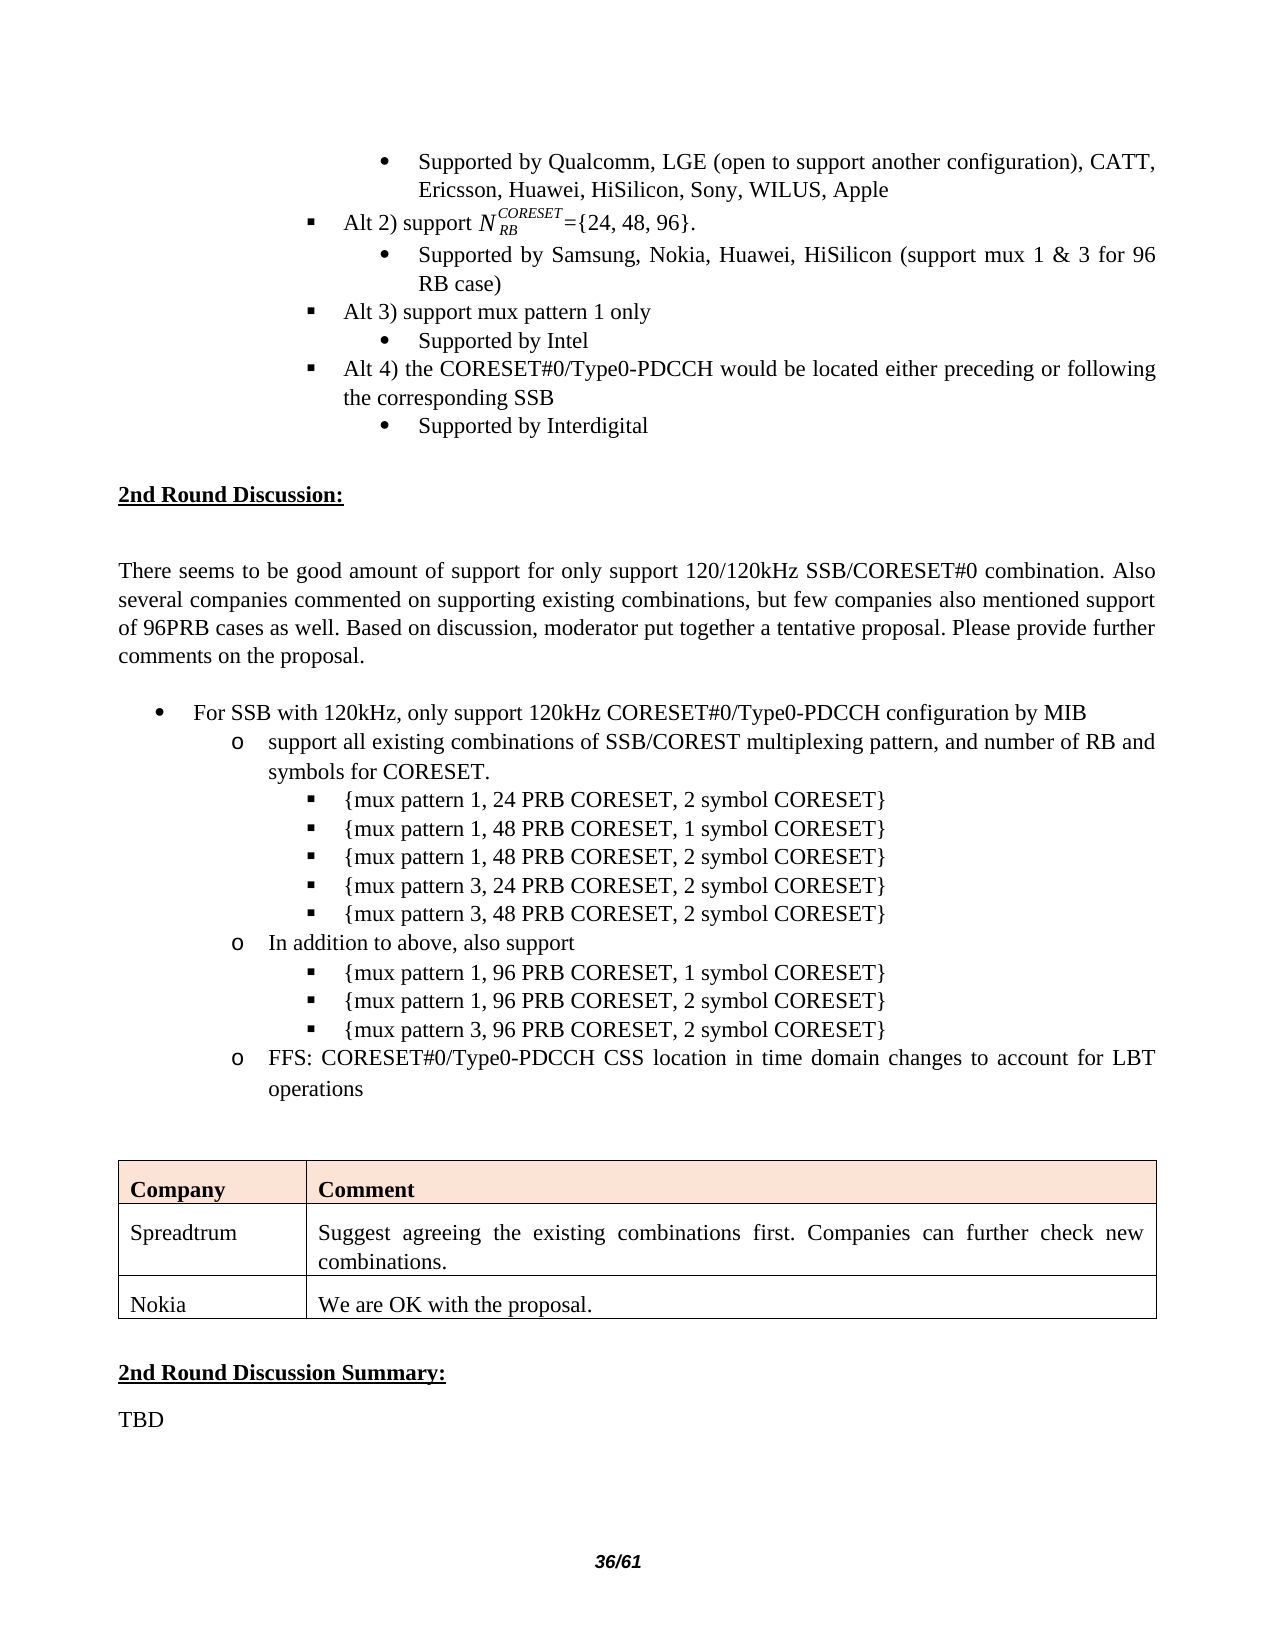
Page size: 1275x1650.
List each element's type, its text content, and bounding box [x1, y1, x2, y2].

list Supported by Interdigital [381, 412, 1157, 438]
table_cell Suggest agreeing the existing combinations first. Companies can further check new combinations. [307, 1204, 1156, 1275]
list {mux pattern 1, 48 PRB CORESET, 2 symbol CORESET} [306, 843, 1157, 870]
list Alt 2) support ={24, 48, 96}. [306, 204, 1157, 239]
list For SSB with 120kHz, only support 120kHz CORESET#0/Type0-PDCCH configuration by MIB [156, 699, 1157, 726]
list {mux pattern 3, 96 PRB CORESET, 2 symbol CORESET} [306, 1016, 1157, 1042]
list {mux pattern 3, 24 PRB CORESET, 2 symbol CORESET} [306, 872, 1157, 898]
text TBD [118, 1407, 1157, 1433]
subtitle 2nd Round Discussion Summary: [118, 1359, 1157, 1386]
list support all existing combinations of SSB/COREST multiplexing pattern, and number of RB and symbols for CORESET. [231, 728, 1157, 784]
list Supported by Samsung, Nokia, Huawei, HiSilicon (support mux 1 & 3 for 96 RB case) [381, 242, 1157, 296]
list {mux pattern 1, 96 PRB CORESET, 1 symbol CORESET} [306, 959, 1157, 986]
table_header Comment [307, 1161, 1156, 1203]
table_cell Nokia [119, 1276, 306, 1317]
list FFS: CORESET#0/Type0-PDCCH CSS location in time domain changes to account for LBT operations [231, 1044, 1157, 1101]
text There seems to be good amount of support for only support 120/120kHz SSB/CORESET#0 combination. Also several companies commented on supporting existing combinations, but few companies also mentioned support of 96PRB cases as well. Based on discussion, moderator put together a tentative proposal. Please provide further comments on the proposal. [118, 557, 1157, 669]
table_cell Spreadtrum [119, 1204, 306, 1275]
list In addition to above, also support [231, 929, 1157, 957]
subtitle 2nd Round Discussion: [118, 482, 1157, 508]
list Alt 3) support mux pattern 1 only [306, 298, 1157, 325]
list {mux pattern 1, 48 PRB CORESET, 1 symbol CORESET} [306, 815, 1157, 841]
list Alt 4) the CORESET#0/Type0-PDCCH would be located either preceding or following the corresponding SSB [306, 355, 1157, 410]
list Supported by Qualcomm, LGE (open to support another configuration), CATT, Ericsson, Huawei, HiSilicon, Sony, WILUS, Apple [381, 148, 1157, 202]
list {mux pattern 1, 96 PRB CORESET, 2 symbol CORESET} [306, 988, 1157, 1014]
list {mux pattern 3, 48 PRB CORESET, 2 symbol CORESET} [306, 900, 1157, 927]
list Supported by Intel [381, 327, 1157, 353]
list {mux pattern 1, 24 PRB CORESET, 2 symbol CORESET} [306, 787, 1157, 813]
table_header Company [119, 1161, 306, 1203]
table_cell We are OK with the proposal. [307, 1276, 1156, 1317]
